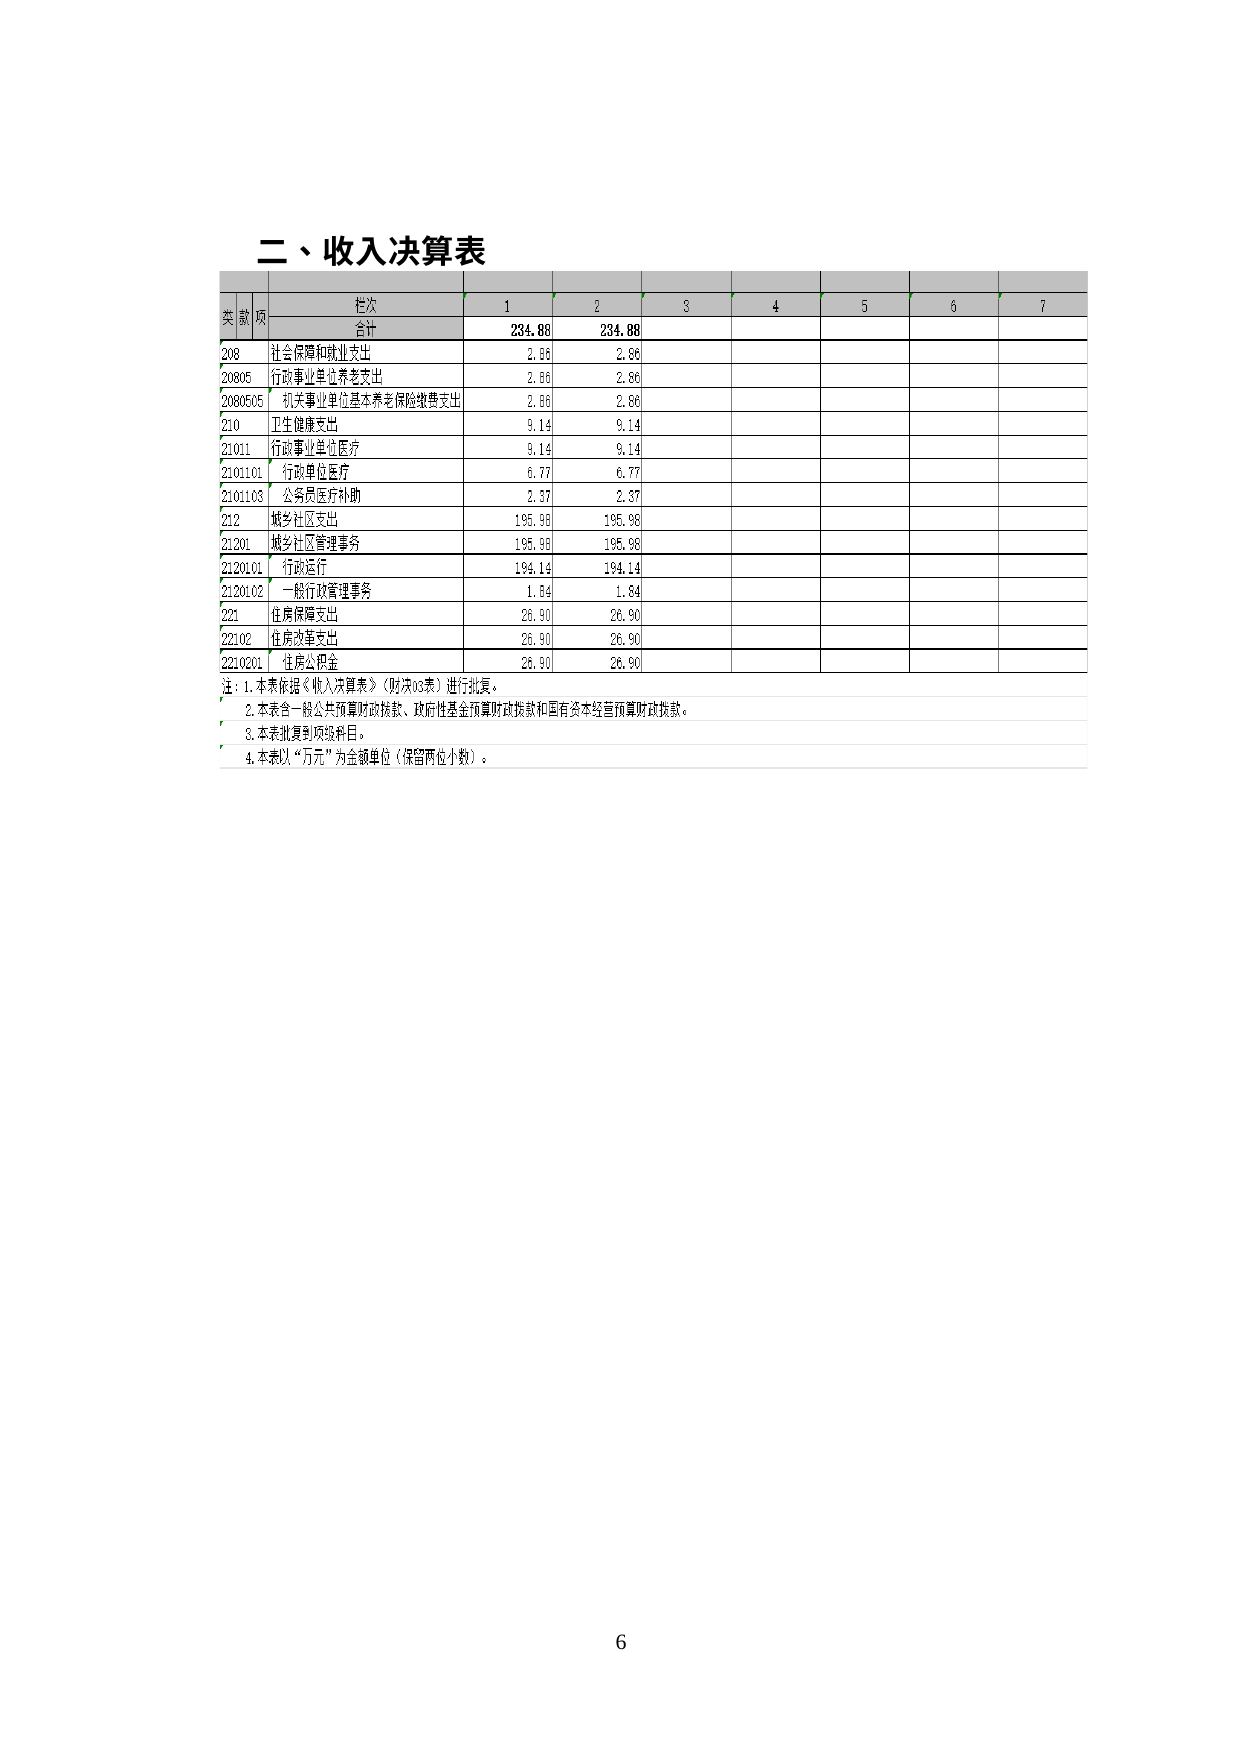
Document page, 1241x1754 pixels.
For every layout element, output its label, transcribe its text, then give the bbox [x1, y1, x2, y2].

picture [219, 271, 1088, 769]
text 二、收入决算表 [256, 231, 1054, 271]
